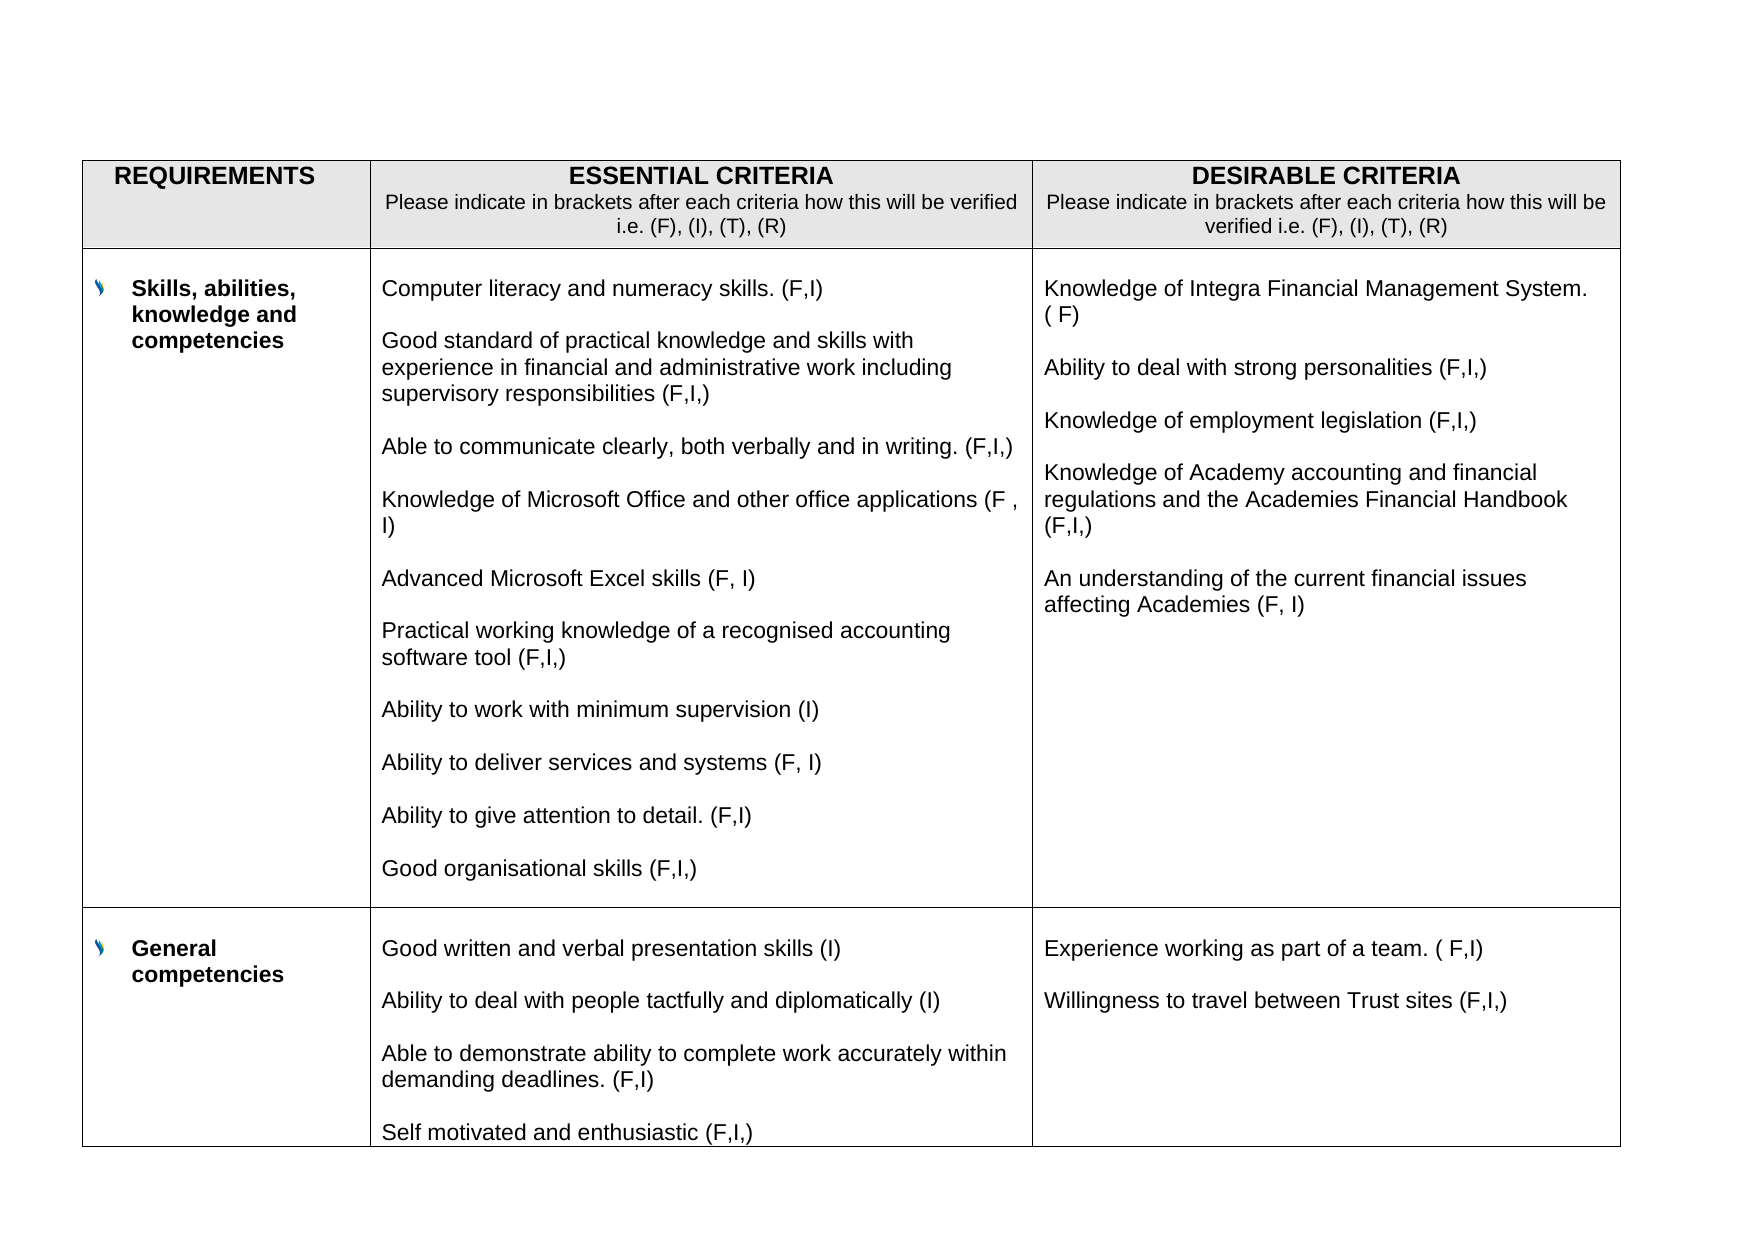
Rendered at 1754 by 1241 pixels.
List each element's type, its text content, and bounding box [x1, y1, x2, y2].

table_cell tieodeo Knowledge of Integra Financial Management System. ( F) Ability to deal with strong personalities (F,I,) Knowledge of employment legislation (F,I,) Knowledge of Academy accounting and financial regulations and the Academies Financial Handbook (F,I,) An understanding of the current financial issues affecting Academies (F, I) [1033, 249, 1620, 907]
table_header REQUIREMENTS [83, 161, 370, 247]
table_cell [371, 908, 1032, 1146]
picture [95, 279, 104, 297]
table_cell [1033, 908, 1620, 1146]
picture [95, 939, 104, 957]
table_cell Computer literacy and numeracy skills. (F,I) Good standard of practical knowledge and skills with experience in financial and administrative work including supervisory responsibilities (F,I,) Able to communicate clearly, both verbally and in writing. (F,I,) Knowledge of Microsoft Office and other office applications (F , I) Advanced Microsoft Excel skills (F, I) Practical working knowledge of a recognised accounting software tool (F,I,) Ability to work with minimum supervision (I) Ability to deliver services and systems (F, I) Ability to give attention to detail. (F,I) Good organisational skills (F,I,) [371, 249, 1032, 907]
table_header DESIRABLE CRITERIA Pleae incate in bracket after each criteria how thi will be verified i.e. (F), (I), (T), (R) [1033, 161, 1620, 247]
table_header ESSENTIAL CRITERIA Pleae incate in bracket after each criteria how thi will be verified i.e. (F), (I), (T), (R) [371, 161, 1032, 247]
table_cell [83, 908, 370, 1146]
table_cell Skills, abilities, knowledge and competencies [83, 249, 370, 907]
